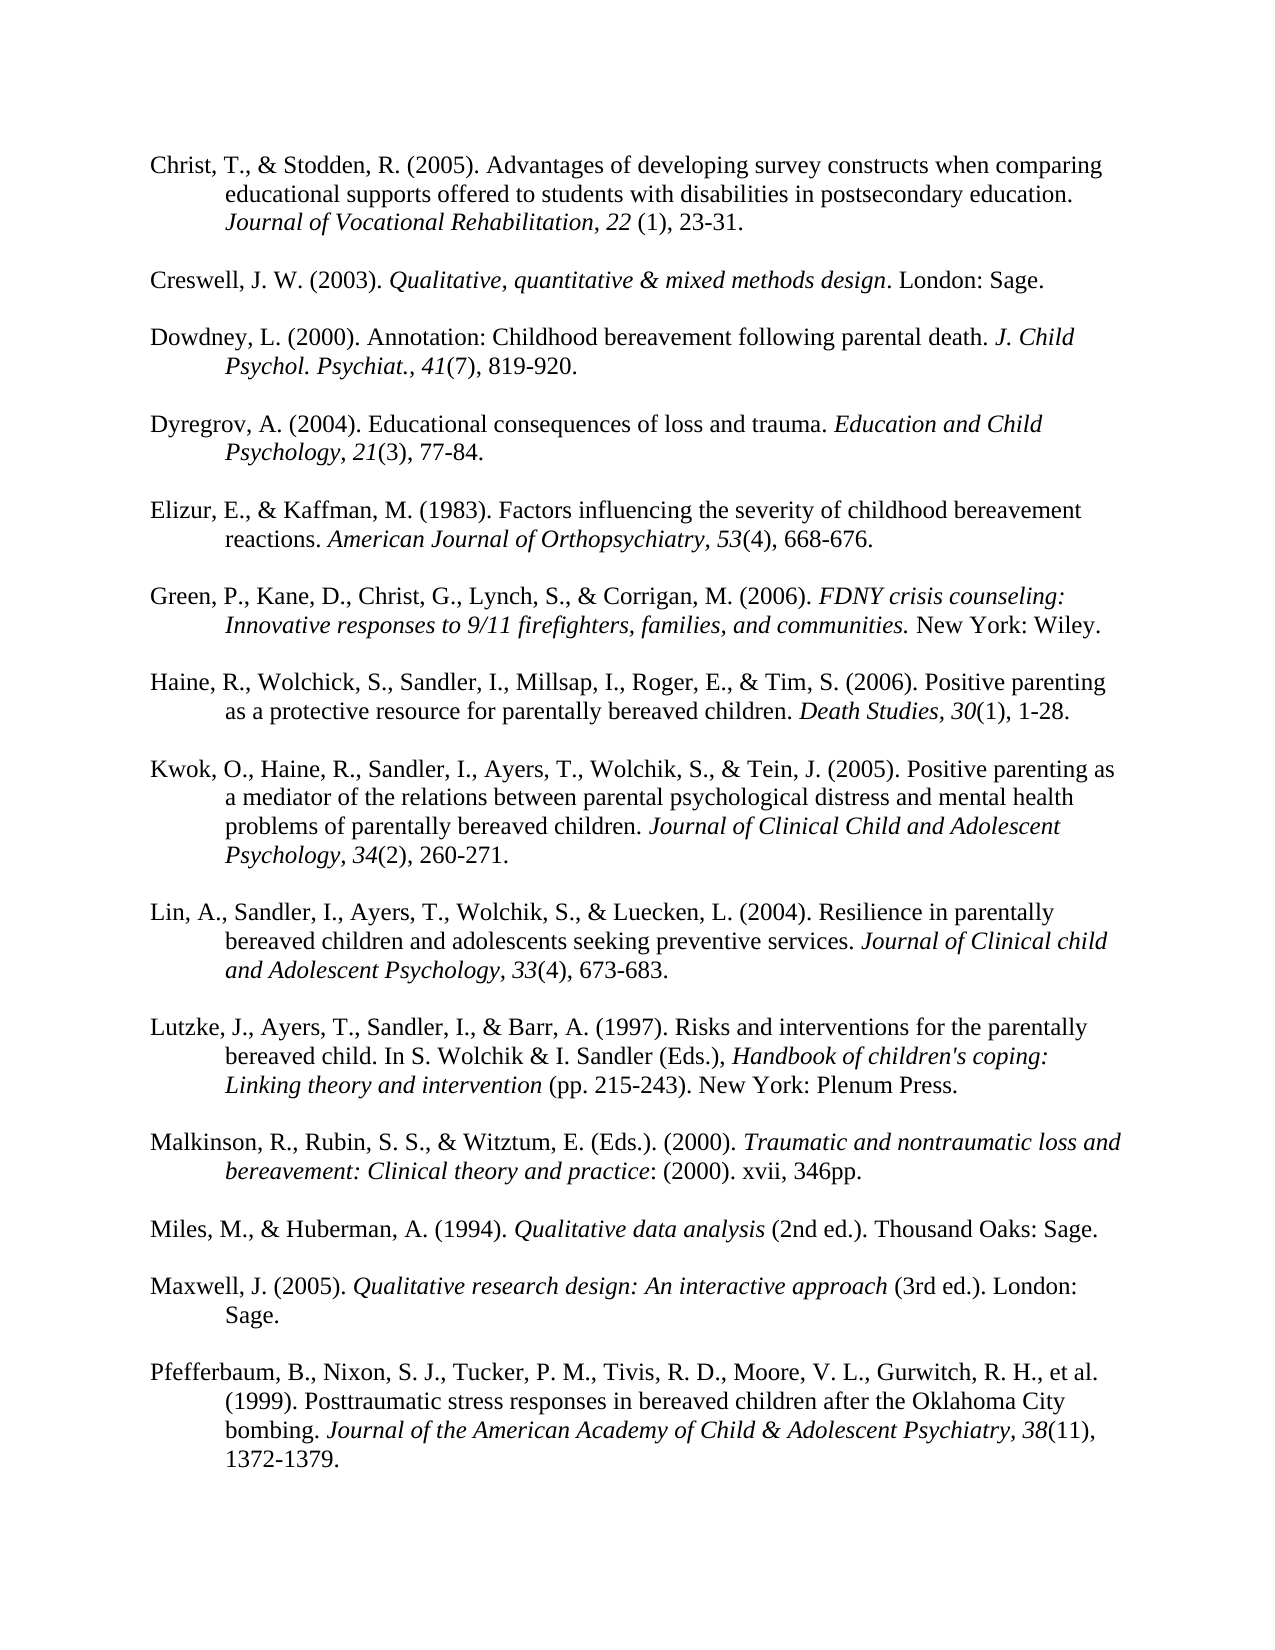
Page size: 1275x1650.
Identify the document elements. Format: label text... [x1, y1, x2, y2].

text Kwok, O., Haine, R., Sandler, I., Ayers, T., Wolchik, S., & Tein, J. (2005). Positive parenting as a mediator of the relations between parental psychological distress and mental health problems of parentally bereaved children. Journal of Clinical Child and Adolescent Psychology, 34(2), 260-271. [150, 754, 1125, 869]
text Green, P., Kane, D., Christ, G., Lynch, S., & Corrigan, M. (2006). FDNY crisis counseling: Innovative responses to 9/11 firefighters, families, and communities. New York: Wiley. [150, 581, 1125, 639]
text Creswell, J. W. (2003). Qualitative, quantitative & mixed methods design. London: Sage. [150, 265, 1125, 294]
text Maxwell, J. (2005). Qualitative research design: An interactive approach (3rd ed.). London: Sage. [150, 1271, 1125, 1329]
text Christ, T., & Stodden, R. (2005). Advantages of developing survey constructs when comparing educational supports offered to students with disabilities in postsecondary education. Journal of Vocational Rehabilitation, 22 (1), 23-31. [150, 150, 1125, 236]
text Dyregrov, A. (2004). Educational consequences of loss and trauma. Education and Child Psychology, 21(3), 77-84. [150, 409, 1125, 466]
text Dowdney, L. (2000). Annotation: Childhood bereavement following parental death. J. Child Psychol. Psychiat., 41(7), 819-920. [150, 322, 1125, 380]
text Lin, A., Sandler, I., Ayers, T., Wolchik, S., & Luecken, L. (2004). Resilience in parentally bereaved children and adolescents seeking preventive services. Journal of Clinical child and Adolescent Psychology, 33(4), 673-683. [150, 897, 1125, 984]
text Haine, R., Wolchick, S., Sandler, I., Millsap, I., Roger, E., & Tim, S. (2006). Positive parenting as a protective resource for parentally bereaved children. Death Studies, 30(1), 1-28. [150, 667, 1125, 725]
text Malkinson, R., Rubin, S. S., & Witztum, E. (Eds.). (2000). Traumatic and nontraumatic loss and bereavement: Clinical theory and practice: (2000). xvii, 346pp. [150, 1127, 1125, 1185]
text Pfefferbaum, B., Nixon, S. J., Tucker, P. M., Tivis, R. D., Moore, V. L., Gurwitch, R. H., et al. (1999). Posttraumatic stress responses in bereaved children after the Oklahoma City bombing. Journal of the American Academy of Child & Adolescent Psychiatry, 38(11), 1372-1379. [150, 1357, 1125, 1472]
text Lutzke, J., Ayers, T., Sandler, I., & Barr, A. (1997). Risks and interventions for the parentally bereaved child. In S. Wolchik & I. Sandler (Eds.), Handbook of children's coping: Linking theory and intervention (pp. 215-243). New York: Plenum Press. [150, 1012, 1125, 1099]
text Miles, M., & Huberman, A. (1994). Qualitative data analysis (2nd ed.). Thousand Oaks: Sage. [150, 1214, 1125, 1242]
text Elizur, E., & Kaffman, M. (1983). Factors influencing the severity of childhood bereavement reactions. American Journal of Orthopsychiatry, 53(4), 668-676. [150, 495, 1125, 552]
